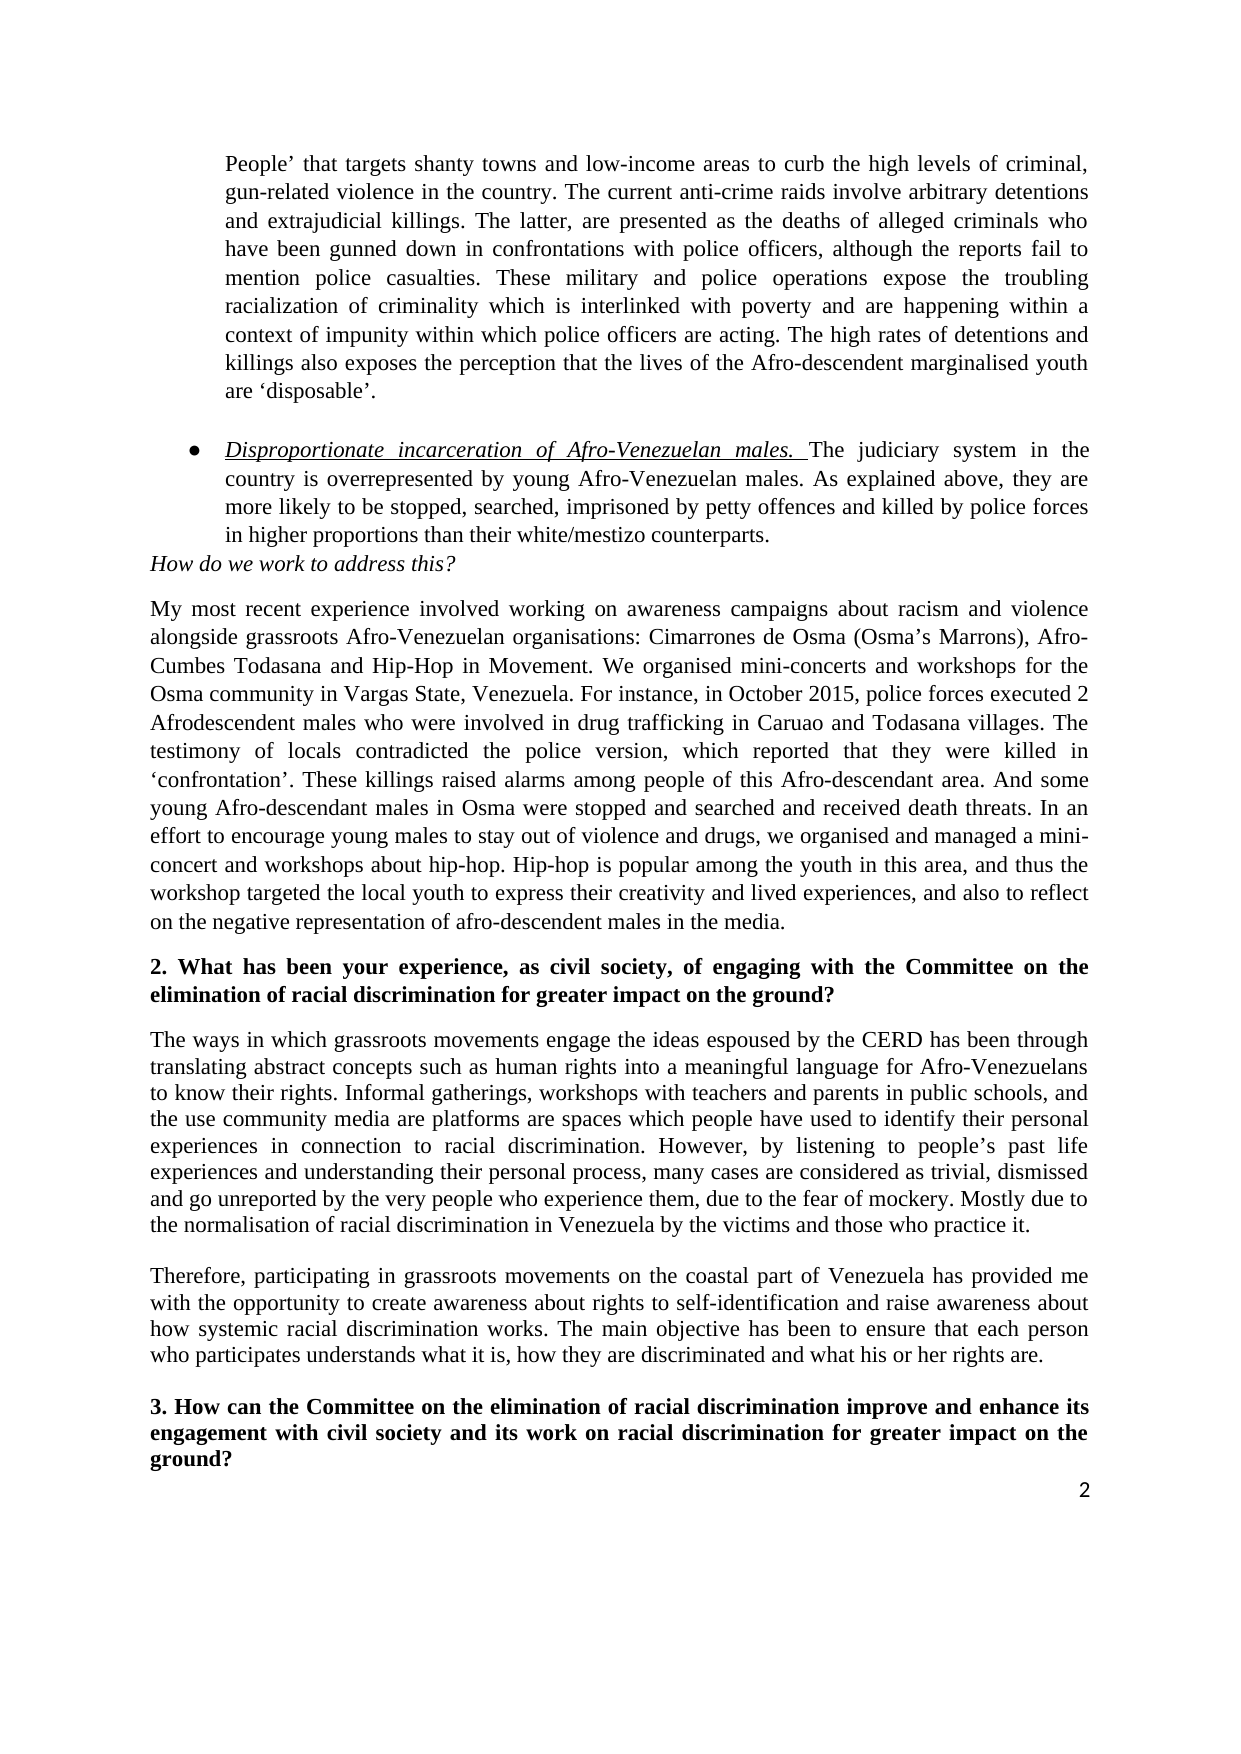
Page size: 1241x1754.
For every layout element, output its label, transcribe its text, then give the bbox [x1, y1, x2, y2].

text 3. How can the Committee on the elimination of racial discrimination improve and enhance its engagement with civil society and its work on racial discrimination for greater impact on the ground? [150, 1393, 1090, 1472]
text 2. What has been your experience, as civil society, of engaging with the Committee on the elimination of racial discrimination for greater impact on the ground? [150, 953, 1090, 1008]
text How do we work to address this? [150, 550, 1090, 576]
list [187, 150, 1090, 404]
text Therefore, participating in grassroots movements on the coastal part of Venezuela has provided me with the opportunity to create awareness about rights to self-identification and raise awareness about how systemic racial discrimination works. The main objective has been to ensure that each person who participates understands what it is, how they are discriminated and what his or her rights are. [150, 1262, 1090, 1368]
text My most recent experience involved working on awareness campaigns about racism and violence alongside grassroots Afro-Venezuelan organisations: Cimarrones de Osma (Osma’s Marrons), Afro-Cumbes Todasana and Hip-Hop in Movement. We organised mini-concerts and workshops for the Osma community in Vargas State, Venezuela. For instance, in October 2015, police forces executed 2 Afrodescendent males who were involved in drug trafficking in Caruao and Todasana villages. The testimony of locals contradicted the police version, which reported that they were killed in ‘confrontation’. These killings raised alarms among people of this Afro-descendant area. And some young Afro-descendant males in Osma were stopped and searched and received death threats. In an effort to encourage young males to stay out of violence and drugs, we organised and managed a mini-concert and workshops about hip-hop. Hip-hop is popular among the youth in this area, and thus the workshop targeted the local youth to express their creativity and lived experiences, and also to reflect on the negative representation of afro-descendent males in the media. [150, 595, 1090, 934]
text The ways in which grassroots movements engage the ideas espoused by the CERD has been through translating abstract concepts such as human rights into a meaningful language for Afro-Venezuelans to know their rights. Informal gatherings, workshops with teachers and parents in public schools, and the use community media are platforms are spaces which people have used to identify their personal experiences in connection to racial discrimination. However, by listening to people’s past life experiences and understanding their personal process, many cases are considered as trivial, dismissed and go unreported by the very people who experience them, due to the fear of mockery. Mostly due to the normalisation of racial discrimination in Venezuela by the victims and those who practice it. [150, 1026, 1090, 1237]
list Disproportionate incarceration of Afro-Venezuelan males. The judiciary system in the country is overrepresented by young Afro-Venezuelan males. As explained above, they are more likely to be stopped, searched, imprisoned by petty offences and killed by police forces in higher proportions than their white/mestizo counterparts. [187, 436, 1090, 548]
